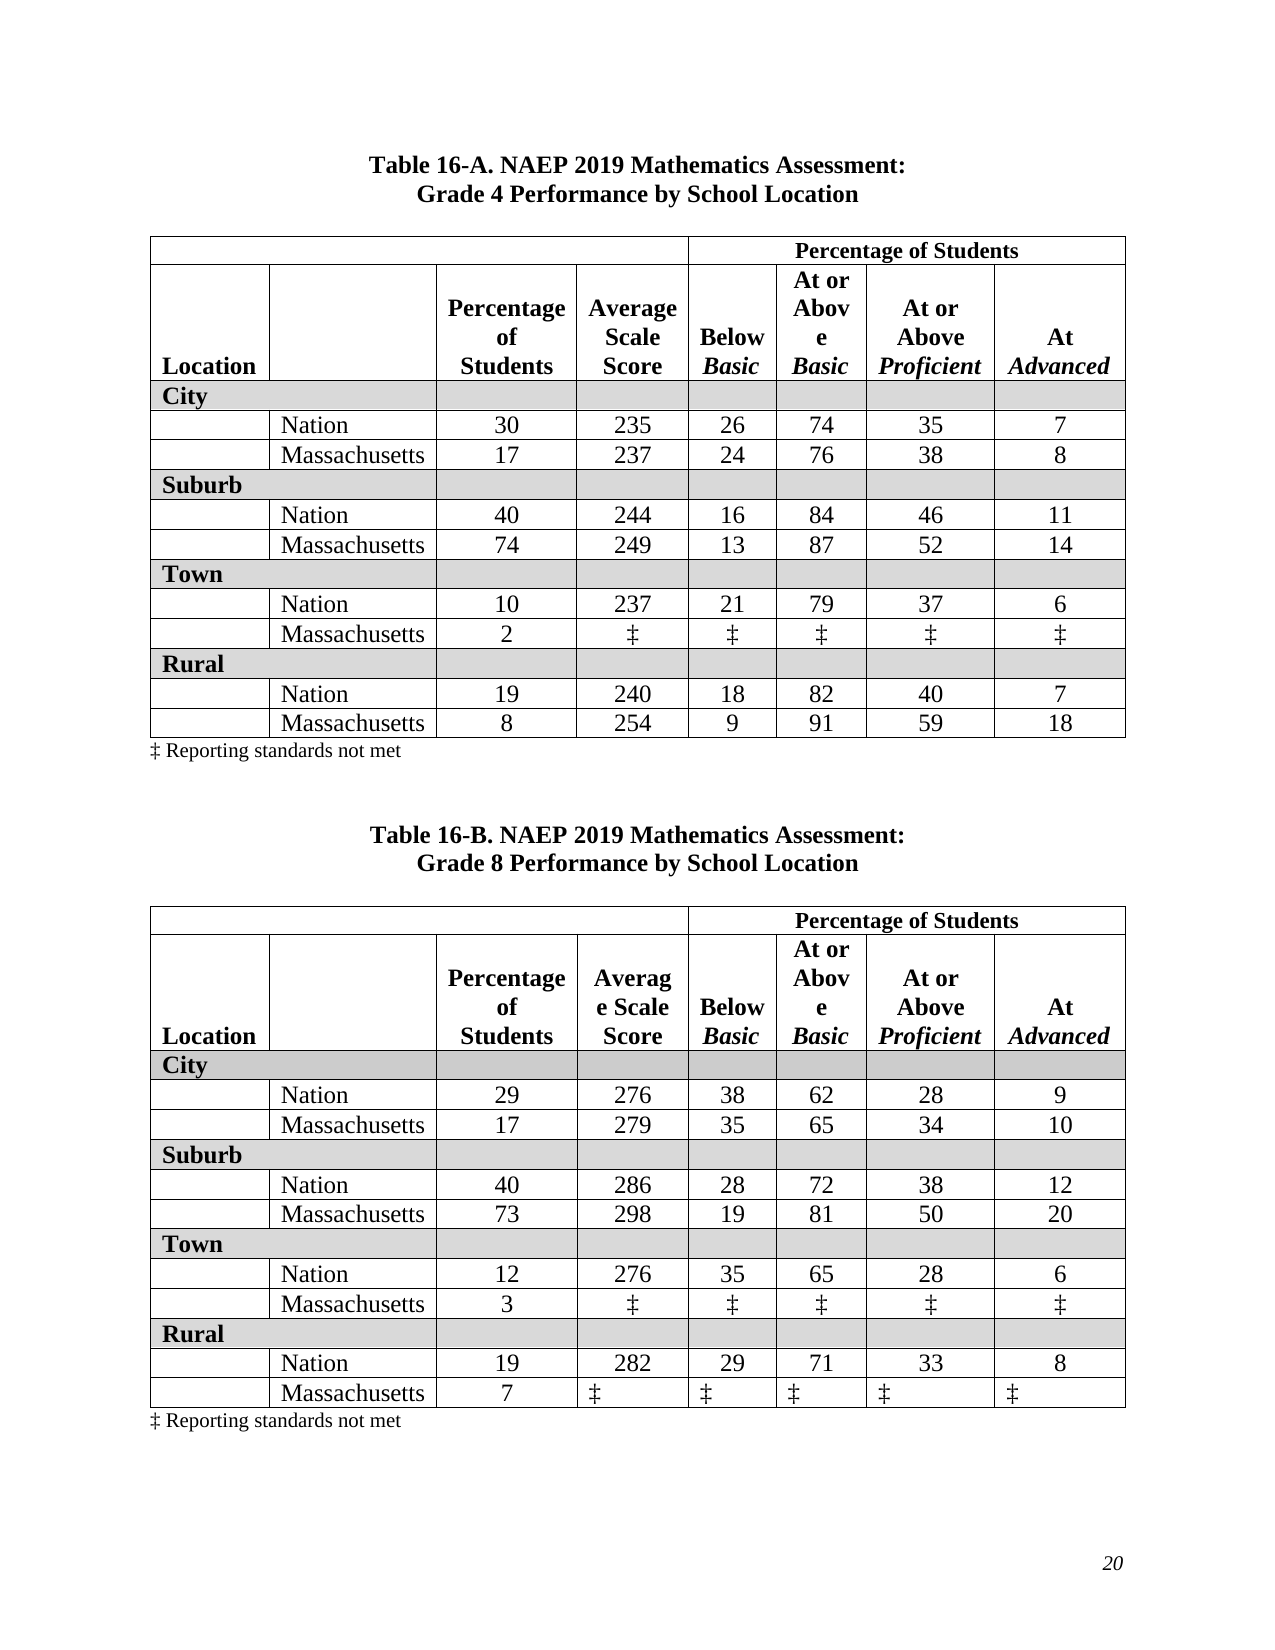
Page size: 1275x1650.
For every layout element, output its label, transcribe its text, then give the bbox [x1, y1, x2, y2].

table_cell ‡ [995, 1378, 1125, 1407]
text Table 16-B. NAEP 2019 Mathematics Assessment: [150, 820, 1125, 848]
table_cell 7 [437, 1378, 577, 1407]
table_cell 28 [867, 1259, 994, 1288]
table_cell Rural [151, 1319, 436, 1347]
table_cell [270, 935, 436, 1049]
table_cell 276 [578, 1259, 688, 1288]
table_cell 52 [867, 530, 994, 558]
table_cell Town [151, 1229, 436, 1258]
table_cell ‡ [689, 1289, 776, 1318]
table_cell 21 [689, 589, 776, 618]
table_cell 6 [995, 589, 1125, 618]
table_cell 240 [577, 679, 688, 707]
table_cell 7 [995, 679, 1125, 707]
table_cell Massachusetts [270, 619, 436, 648]
table_cell Percentage of Students [437, 935, 577, 1049]
table_cell 28 [867, 1080, 994, 1109]
table_cell [867, 1140, 994, 1169]
table_cell ‡ [995, 619, 1125, 648]
table_cell ‡ [867, 619, 994, 648]
table_cell [151, 440, 269, 469]
table_cell Rural [151, 649, 436, 678]
table_cell ‡ [867, 1289, 994, 1318]
table_cell 12 [437, 1259, 577, 1288]
table_cell At Advanced [995, 265, 1125, 380]
table_cell Nation [270, 1170, 436, 1198]
table_cell 7 [995, 411, 1125, 439]
table_cell 17 [437, 1110, 577, 1139]
table_cell Massachusetts [270, 1378, 436, 1407]
table_cell [777, 381, 866, 409]
table_cell 82 [777, 679, 866, 707]
table_cell Location [151, 935, 269, 1049]
table_cell At or Above Basic [777, 265, 866, 380]
table_cell ‡ [777, 1289, 866, 1318]
table_cell 87 [777, 530, 866, 558]
table_cell [578, 1140, 688, 1169]
table_cell 30 [437, 411, 576, 439]
table_cell Location [151, 265, 269, 380]
table_cell 10 [995, 1110, 1125, 1139]
table_cell Massachusetts [270, 1200, 436, 1228]
table_cell At or Above Proficient [867, 265, 994, 380]
table_cell Suburb [151, 470, 436, 499]
table_cell [689, 560, 776, 588]
table_cell Massachusetts [270, 440, 436, 469]
table_cell [270, 265, 436, 380]
table_cell 26 [689, 411, 776, 439]
table_cell 65 [777, 1259, 866, 1288]
table_cell ‡ [577, 619, 688, 648]
table_header [151, 907, 688, 933]
table_cell Nation [270, 679, 436, 707]
table_cell 16 [689, 500, 776, 529]
table_cell [578, 1051, 688, 1079]
table_header Percentage of Students [689, 907, 1125, 933]
table_cell [151, 411, 269, 439]
table_cell Massachusetts [270, 709, 436, 737]
table_cell [867, 1051, 994, 1079]
table_cell 237 [577, 589, 688, 618]
table_cell ‡ [578, 1289, 688, 1318]
table_cell 29 [437, 1080, 577, 1109]
table_cell 19 [437, 679, 576, 707]
table_cell [151, 1110, 269, 1139]
table_cell Massachusetts [270, 1289, 436, 1318]
table_cell At or Above Basic [777, 935, 866, 1049]
table_cell City [151, 381, 436, 409]
table_cell [151, 1259, 269, 1288]
table_cell 59 [867, 709, 994, 737]
table_cell At or Above Proficient [867, 935, 994, 1049]
table_cell Nation [270, 1080, 436, 1109]
table_cell 286 [578, 1170, 688, 1198]
table_cell [689, 1319, 776, 1347]
table_cell [437, 1319, 577, 1347]
table_cell Below Basic [689, 935, 776, 1049]
table_cell [777, 1229, 866, 1258]
table_cell 84 [777, 500, 866, 529]
table_cell 11 [995, 500, 1125, 529]
table_cell [437, 1229, 577, 1258]
table_cell ‡ [777, 619, 866, 648]
table_cell 14 [995, 530, 1125, 558]
table_cell 50 [867, 1200, 994, 1228]
table_cell 18 [995, 709, 1125, 737]
table_cell [577, 560, 688, 588]
table_cell 276 [578, 1080, 688, 1109]
table_cell [151, 1378, 269, 1407]
table_cell [689, 381, 776, 409]
table_cell 35 [689, 1110, 776, 1139]
table_cell [867, 1319, 994, 1347]
table_cell 29 [689, 1349, 776, 1377]
table_cell [689, 1140, 776, 1169]
table_cell 62 [777, 1080, 866, 1109]
table_cell [777, 1140, 866, 1169]
table_cell 8 [437, 709, 576, 737]
table_cell 33 [867, 1349, 994, 1377]
table_cell 254 [577, 709, 688, 737]
table_cell 249 [577, 530, 688, 558]
table_cell At Advanced [995, 935, 1125, 1049]
table_cell [151, 530, 269, 558]
table_cell [151, 589, 269, 618]
table_cell [151, 619, 269, 648]
table_cell ‡ [689, 1378, 776, 1407]
table_cell 2 [437, 619, 576, 648]
table_cell 237 [577, 440, 688, 469]
table_cell [151, 1200, 269, 1228]
table_cell 8 [995, 1349, 1125, 1377]
table_cell Percentage of Students [437, 265, 576, 380]
table_cell 35 [689, 1259, 776, 1288]
table_cell ‡ [689, 619, 776, 648]
table_cell [689, 649, 776, 678]
table_cell [995, 381, 1125, 409]
table_cell 17 [437, 440, 576, 469]
table_cell [577, 649, 688, 678]
table_cell Nation [270, 1349, 436, 1377]
table_cell 18 [689, 679, 776, 707]
table_header [151, 237, 688, 264]
table_cell Suburb [151, 1140, 436, 1169]
table_cell 19 [689, 1200, 776, 1228]
table_cell [689, 470, 776, 499]
table_cell Nation [270, 589, 436, 618]
table_cell Town [151, 560, 436, 588]
table_header Percentage of Students [689, 237, 1125, 264]
table_cell 38 [689, 1080, 776, 1109]
table_cell [777, 1051, 866, 1079]
table_cell 65 [777, 1110, 866, 1139]
table_cell 6 [995, 1259, 1125, 1288]
table_cell [995, 1051, 1125, 1079]
table_cell 12 [995, 1170, 1125, 1198]
table_cell [151, 1170, 269, 1198]
table_cell [151, 1289, 269, 1318]
table_cell ‡ [995, 1289, 1125, 1318]
table_cell 81 [777, 1200, 866, 1228]
table_cell [577, 381, 688, 409]
table_cell Nation [270, 411, 436, 439]
table_cell [867, 381, 994, 409]
table_cell 13 [689, 530, 776, 558]
text Grade 4 Performance by School Location [150, 179, 1125, 207]
table_cell [867, 560, 994, 588]
table_cell 79 [777, 589, 866, 618]
table_cell ‡ [867, 1378, 994, 1407]
table_cell 9 [689, 709, 776, 737]
table_cell 20 [995, 1200, 1125, 1228]
table_cell 76 [777, 440, 866, 469]
table_cell Average Scale Score [577, 265, 688, 380]
text ‡ Reporting standards not met [150, 738, 1125, 762]
table_cell [437, 649, 576, 678]
table_cell 8 [995, 440, 1125, 469]
table_cell [777, 649, 866, 678]
table_cell 40 [437, 1170, 577, 1198]
table_cell [995, 560, 1125, 588]
table_cell 244 [577, 500, 688, 529]
table_cell [437, 470, 576, 499]
table_cell [867, 1229, 994, 1258]
text Table 16-A. NAEP 2019 Mathematics Assessment: [150, 150, 1125, 179]
table_cell [151, 679, 269, 707]
table_cell 40 [437, 500, 576, 529]
table_cell [437, 1051, 577, 1079]
table_cell Massachusetts [270, 530, 436, 558]
table_cell [689, 1051, 776, 1079]
table_cell [437, 1140, 577, 1169]
table_cell [437, 560, 576, 588]
table_cell [777, 470, 866, 499]
table_cell [995, 1319, 1125, 1347]
table_cell 235 [577, 411, 688, 439]
table_cell 9 [995, 1080, 1125, 1109]
table_cell 3 [437, 1289, 577, 1318]
table_cell [777, 560, 866, 588]
table_cell 74 [777, 411, 866, 439]
table_cell 37 [867, 589, 994, 618]
table_cell 28 [689, 1170, 776, 1198]
table_cell 19 [437, 1349, 577, 1377]
table_cell 38 [867, 1170, 994, 1198]
table_cell Nation [270, 500, 436, 529]
table_cell [689, 1229, 776, 1258]
table_cell 73 [437, 1200, 577, 1228]
table_cell ‡ [777, 1378, 866, 1407]
table_cell 34 [867, 1110, 994, 1139]
table_cell 10 [437, 589, 576, 618]
table_cell [437, 381, 576, 409]
text Grade 8 Performance by School Location [150, 848, 1125, 877]
table_cell [995, 470, 1125, 499]
table_cell 91 [777, 709, 866, 737]
table_cell 71 [777, 1349, 866, 1377]
table_cell [867, 649, 994, 678]
table_cell 40 [867, 679, 994, 707]
table_cell 282 [578, 1349, 688, 1377]
table_cell ‡ [578, 1378, 688, 1407]
table_cell [577, 470, 688, 499]
table_cell Average Scale Score [578, 935, 688, 1049]
table_cell 35 [867, 411, 994, 439]
table_cell [995, 1140, 1125, 1169]
table_cell Massachusetts [270, 1110, 436, 1139]
table_cell [151, 1349, 269, 1377]
table_cell [777, 1319, 866, 1347]
table_cell 46 [867, 500, 994, 529]
table_cell 279 [578, 1110, 688, 1139]
text ‡ Reporting standards not met [150, 1408, 1125, 1432]
table_cell 72 [777, 1170, 866, 1198]
table_cell 38 [867, 440, 994, 469]
table_cell [578, 1319, 688, 1347]
table_cell [151, 709, 269, 737]
table_cell Below Basic [689, 265, 776, 380]
table_cell [995, 1229, 1125, 1258]
table_cell [995, 649, 1125, 678]
table_cell [578, 1229, 688, 1258]
table_cell [151, 500, 269, 529]
table_cell 74 [437, 530, 576, 558]
table_cell [867, 470, 994, 499]
table_cell [151, 1080, 269, 1109]
table_cell 24 [689, 440, 776, 469]
table_cell Nation [270, 1259, 436, 1288]
table_cell City [151, 1051, 436, 1079]
table_cell 298 [578, 1200, 688, 1228]
